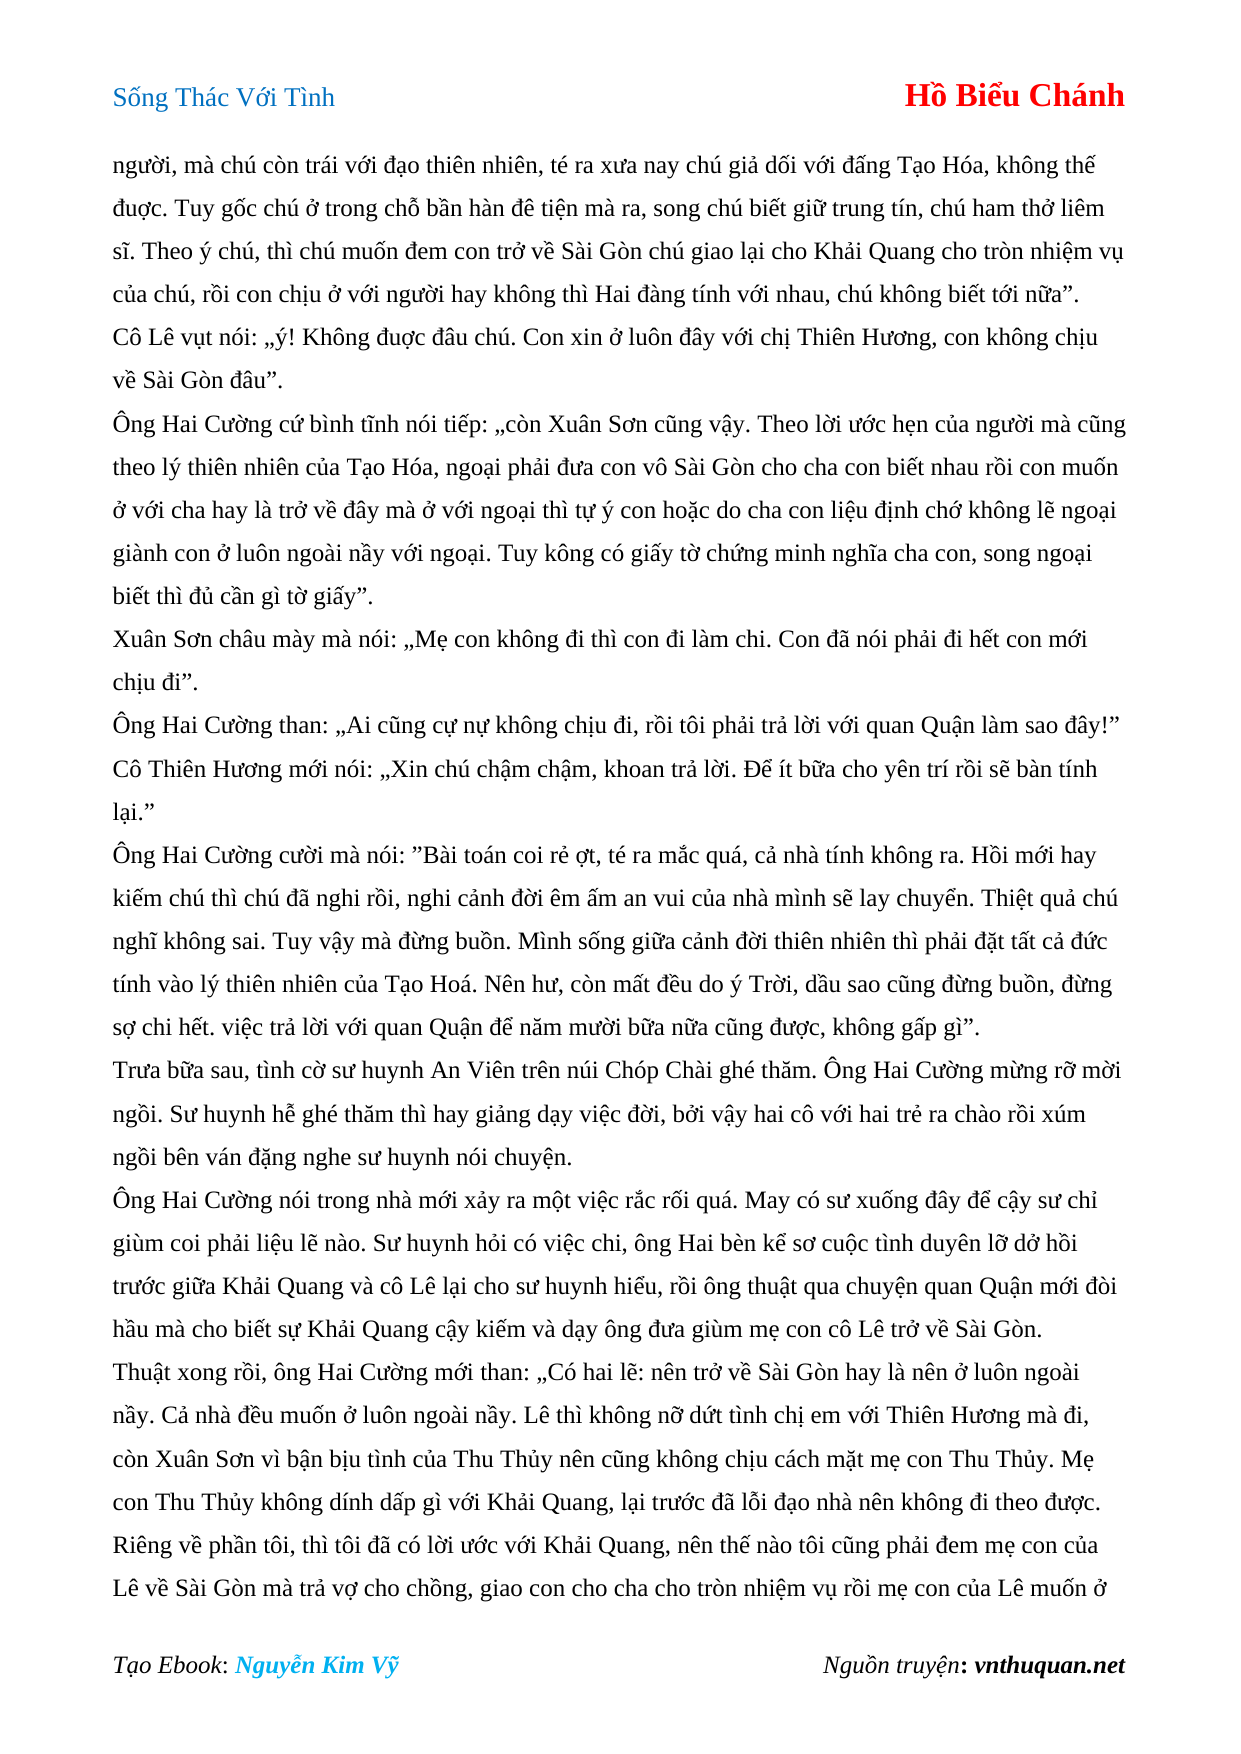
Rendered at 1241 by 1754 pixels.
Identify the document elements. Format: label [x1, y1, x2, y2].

text [112, 150, 1128, 1602]
